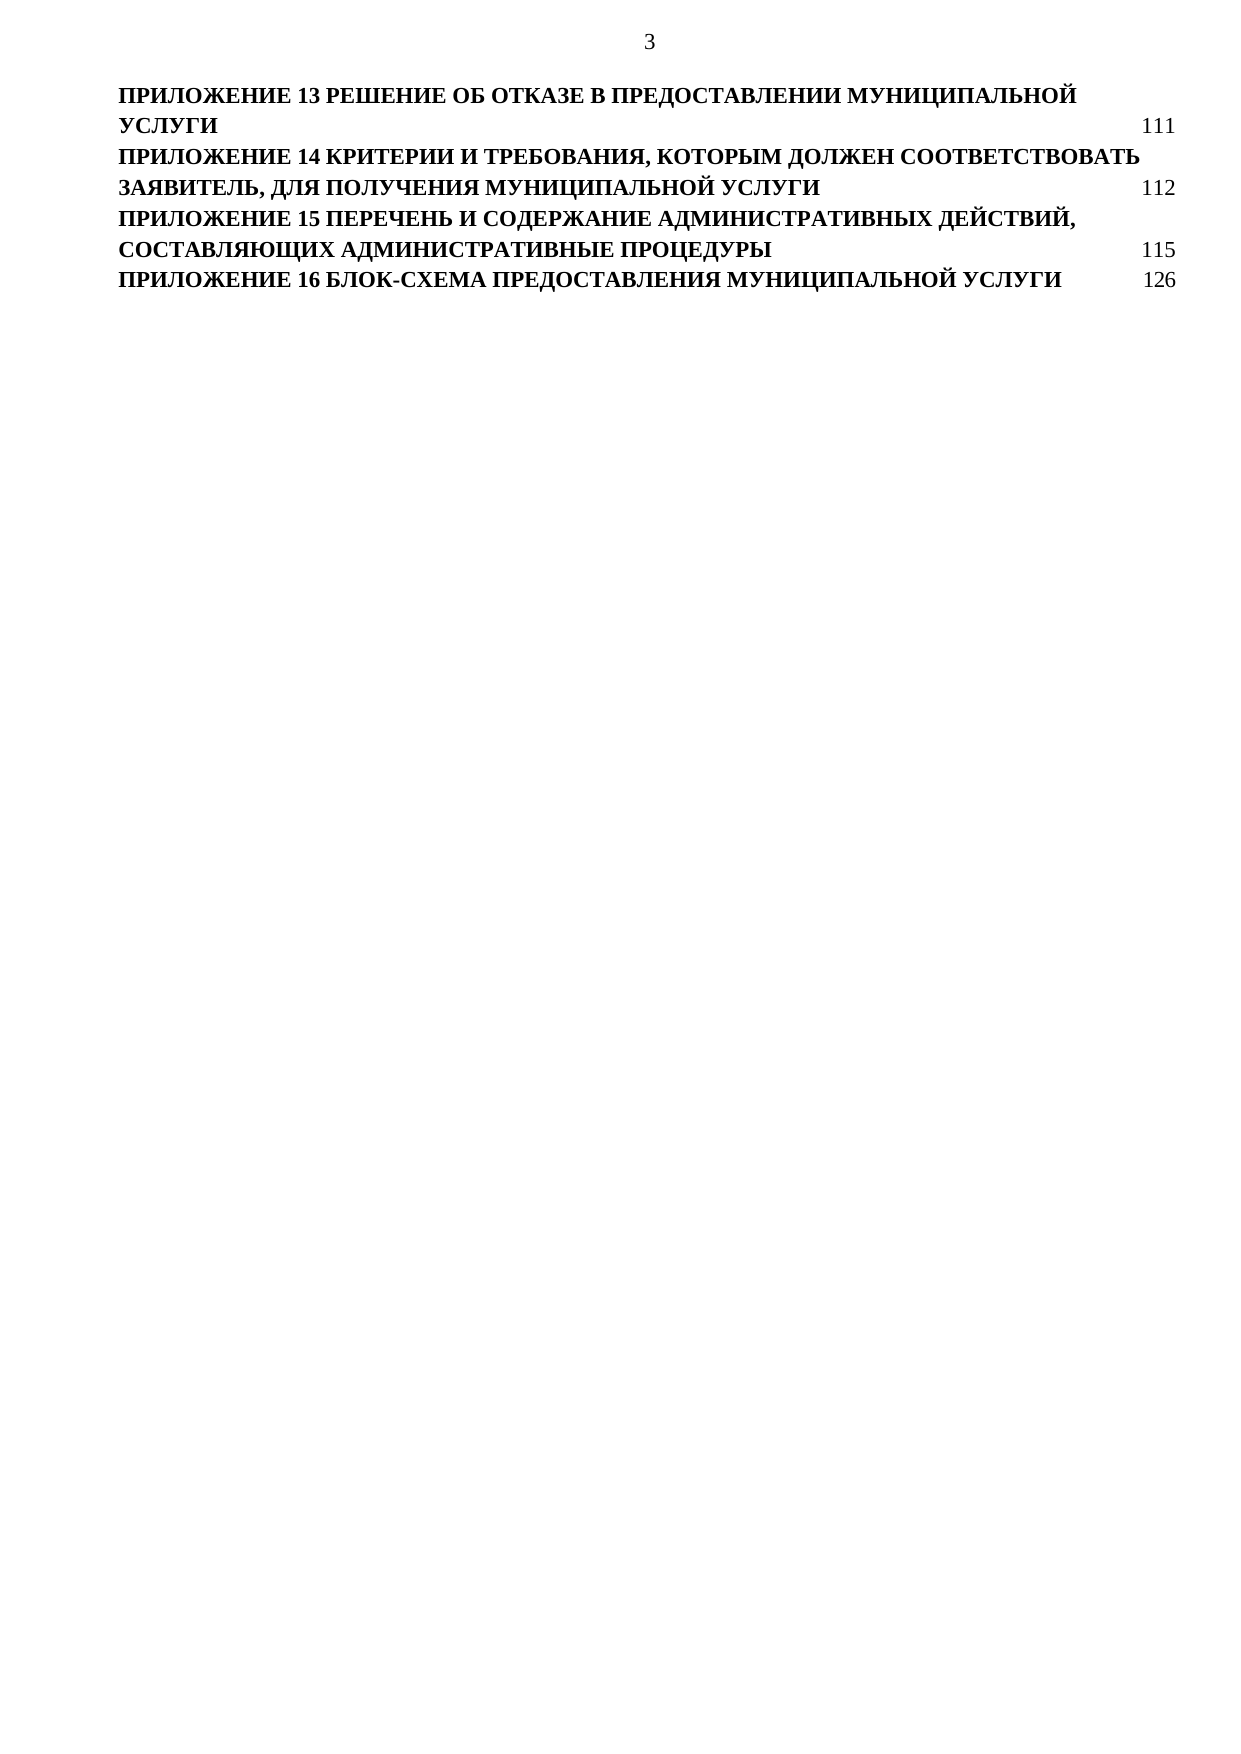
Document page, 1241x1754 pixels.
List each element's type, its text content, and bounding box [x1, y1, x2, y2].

text ПРИЛОЖЕНИЕ 14 КРИТЕРИИ И ТРЕБОВАНИЯ, КОТОРЫМ ДОЛЖЕН СООТВЕТСТВОВАТЬ ЗАЯВИТЕЛЬ, ДЛЯ ПОЛУЧЕНИЯ МУНИЦИПАЛЬНОЙ УСЛУГИ 112 [118, 143, 1181, 201]
text ПРИЛОЖЕНИЕ 16 БЛОК-СХЕМА ПРЕДОСТАВЛЕНИЯ МУНИЦИПАЛЬНОЙ УСЛУГИ 126 [118, 266, 1181, 292]
text ПРИЛОЖЕНИЕ 13 РЕШЕНИЕ ОБ ОТКАЗЕ В ПРЕДОСТАВЛЕНИИ МУНИЦИПАЛЬНОЙ УСЛУГИ 111 [118, 82, 1181, 139]
text ПРИЛОЖЕНИЕ 15 ПЕРЕЧЕНЬ И СОДЕРЖАНИЕ АДМИНИСТРАТИВНЫХ ДЕЙСТВИЙ, СОСТАВЛЯЮЩИХ АДМИНИСТРАТИВНЫЕ ПРОЦЕДУРЫ 115 [118, 206, 1181, 262]
